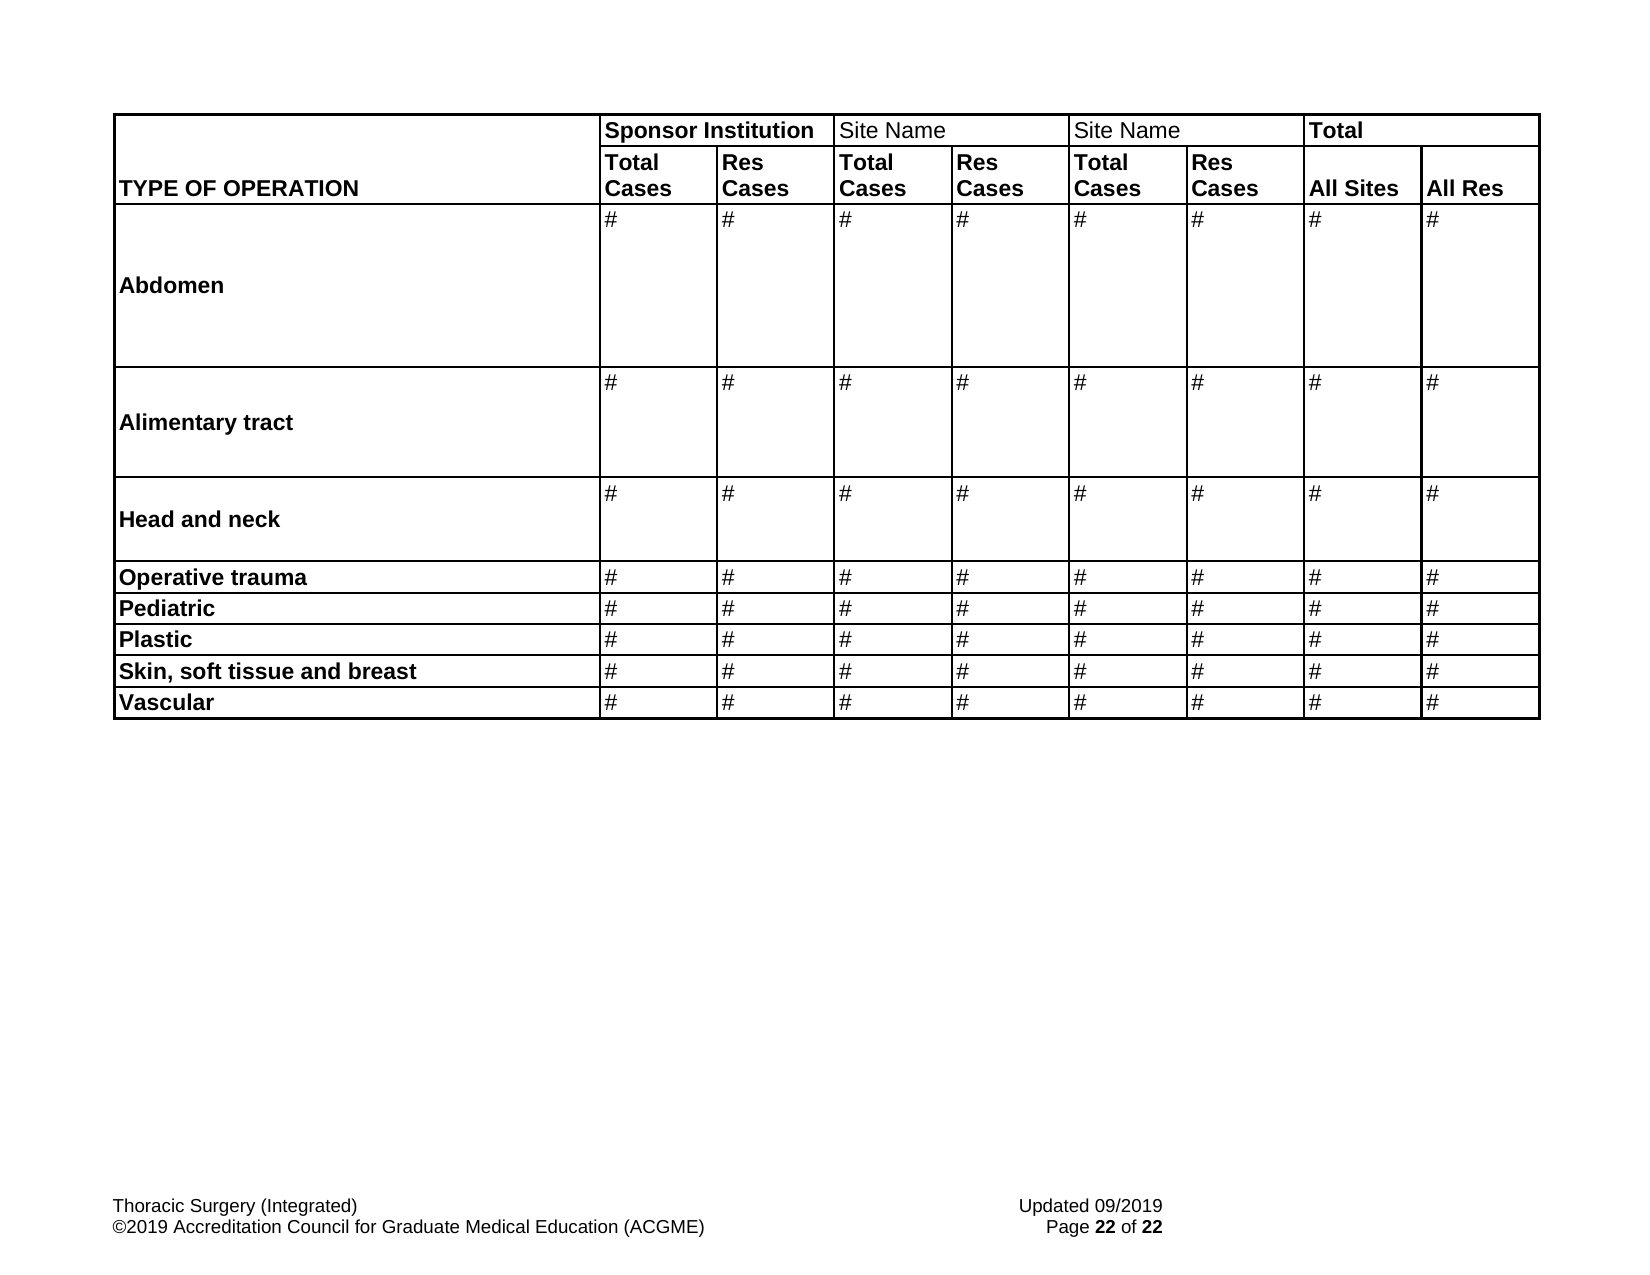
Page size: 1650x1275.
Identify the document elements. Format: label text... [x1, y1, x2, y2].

table_cell Total Cases [835, 147, 951, 203]
table_header [1070, 116, 1303, 145]
table_cell Pediatric [116, 594, 599, 623]
table_cell Head and neck [116, 478, 599, 560]
table_cell Res Cases [1188, 147, 1303, 203]
table_cell All Res [1423, 147, 1538, 203]
table_header Sponsor Institution [601, 116, 833, 145]
table_cell Skin, soft tissue and breast [116, 656, 599, 686]
table_cell Total Cases [1070, 147, 1186, 203]
table_cell Alimentary tract [116, 368, 599, 476]
table_cell Abdomen [116, 205, 599, 366]
table_header TYPE OF OPERATION [116, 116, 599, 203]
table_cell Res Cases [953, 147, 1068, 203]
table_cell Plastic [116, 625, 599, 654]
table_cell All Sites [1305, 147, 1420, 203]
table_header [835, 116, 1068, 145]
table_cell Vascular [116, 688, 599, 717]
table_cell Res Cases [718, 147, 833, 203]
table_cell Operative trauma [116, 562, 599, 592]
table_cell Total Cases [601, 147, 716, 203]
table_header Total [1305, 116, 1538, 145]
